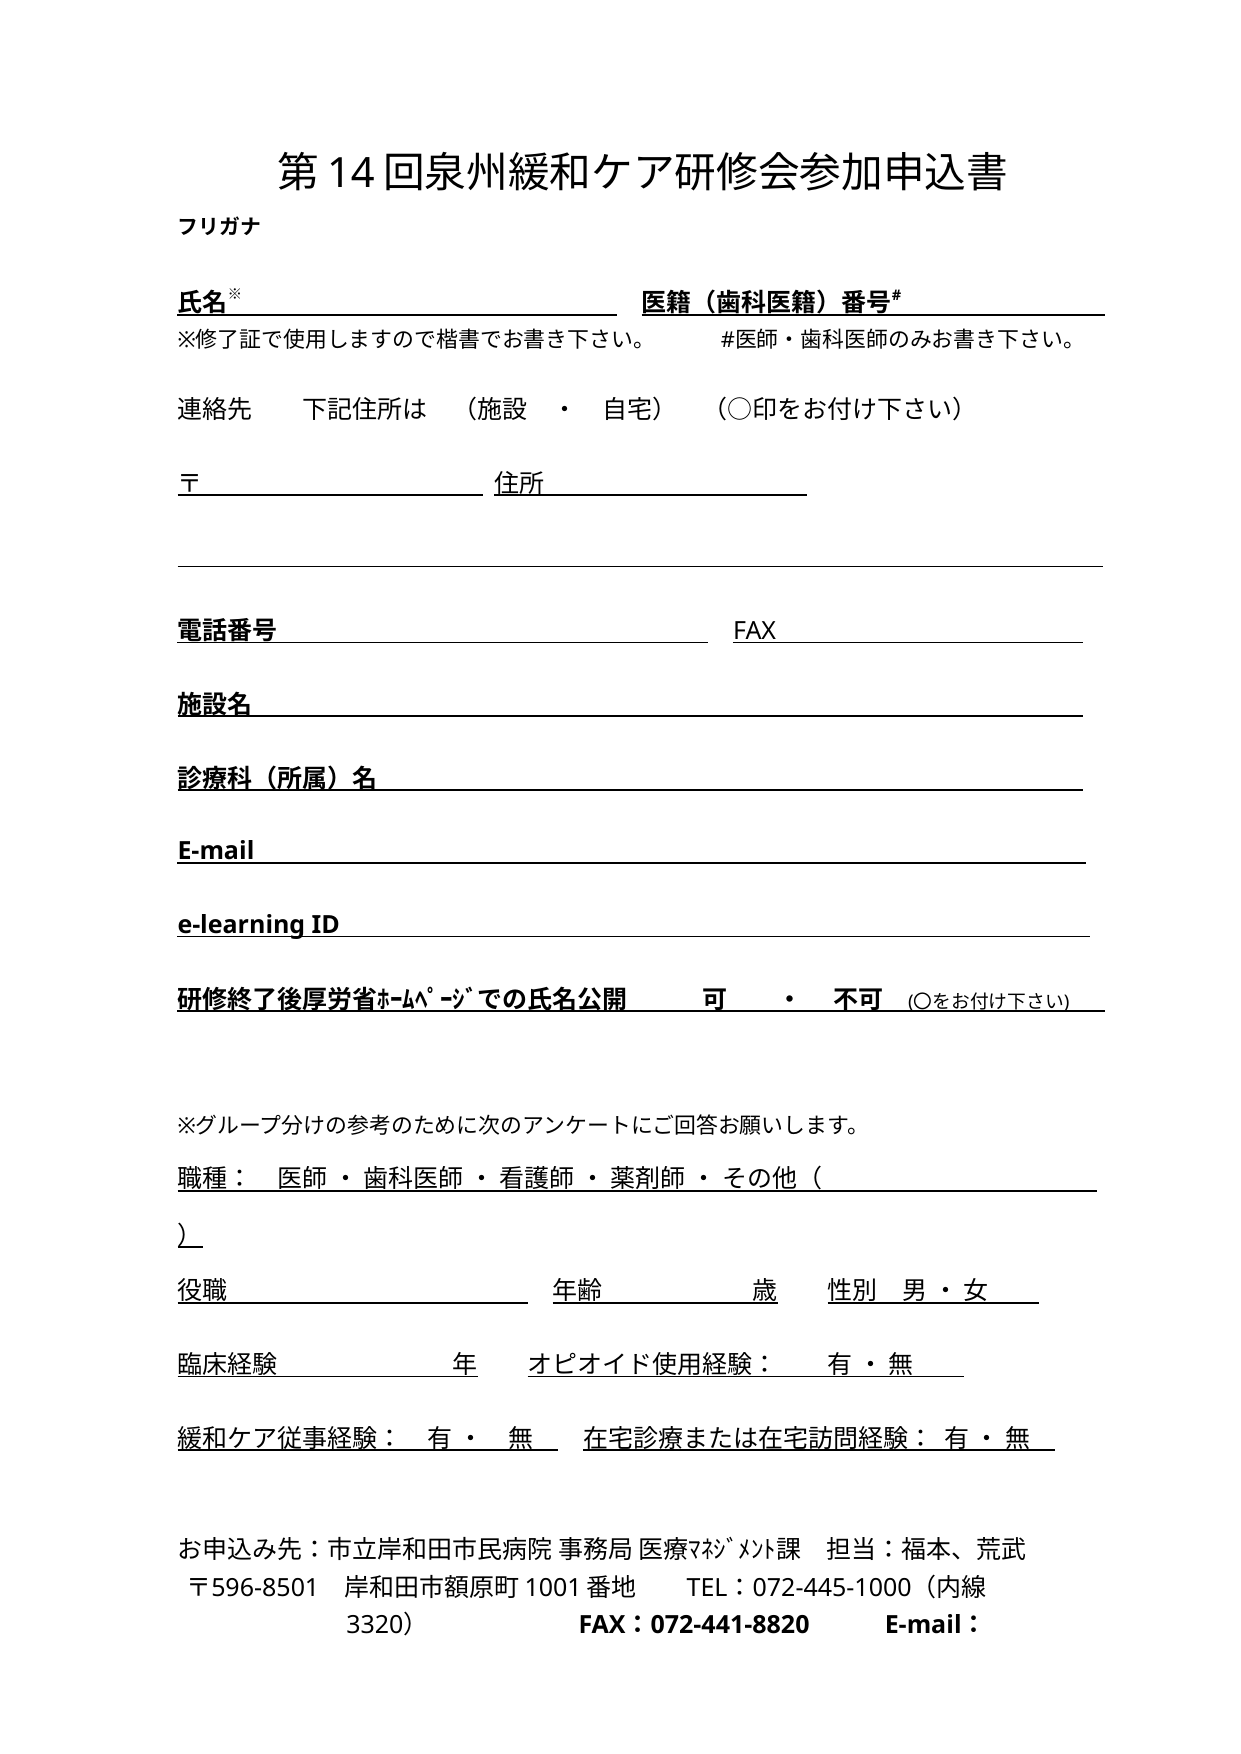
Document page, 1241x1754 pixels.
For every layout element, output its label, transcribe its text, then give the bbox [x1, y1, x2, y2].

text 第14回泉州緩和ケア研修会参加申込書 [177, 132, 1107, 207]
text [177, 1566, 986, 1641]
text 診療科（所属）名 [177, 757, 1107, 795]
text フリガナ [177, 207, 1107, 244]
text 氏名※ 医籍（歯科医籍）番号# [177, 282, 1107, 319]
text 緩和ケア従事経験： 有 ・ 無 在宅診療または在宅訪問経験： 有 ・ 無 [177, 1418, 1107, 1455]
text E-mail [177, 831, 1107, 869]
text 施設名 [177, 684, 1107, 721]
text 〒 住所 [177, 462, 1107, 500]
text 研修終了後厚労省ﾎｰﾑﾍﾟｰｼﾞでの氏名公開 可 ・ 不可 (〇をお付け下さい) [177, 979, 1107, 1016]
text ※修了証で使用しますので楷書でお書き下さい。 #医師・歯科医師のみお書き下さい。 [177, 319, 1107, 357]
text 役職 年齢 歳 性別 男 ・ 女 [177, 1270, 1107, 1308]
text 電話番号 FAX [177, 610, 1107, 647]
text 臨床経験 年 オピオイド使用経験： 有 ・ 無 [177, 1344, 1107, 1381]
text ※グループ分けの参考のために次のアンケートにご回答お願いします。 [177, 1105, 1107, 1142]
text 職種： 医師 ・ 歯科医師 ・ 看護師 ・ 薬剤師 ・ その他（ ） [177, 1158, 1107, 1252]
text お申込み先：市立岸和田市民病院 事務局 医療ﾏﾈｼﾞﾒﾝﾄ課 担当：福本、荒武 [177, 1529, 1107, 1566]
text 連絡先 下記住所は （施設 ・ 自宅） （○印をお付け下さい） [177, 389, 1107, 426]
text e-learning ID [177, 905, 1107, 942]
